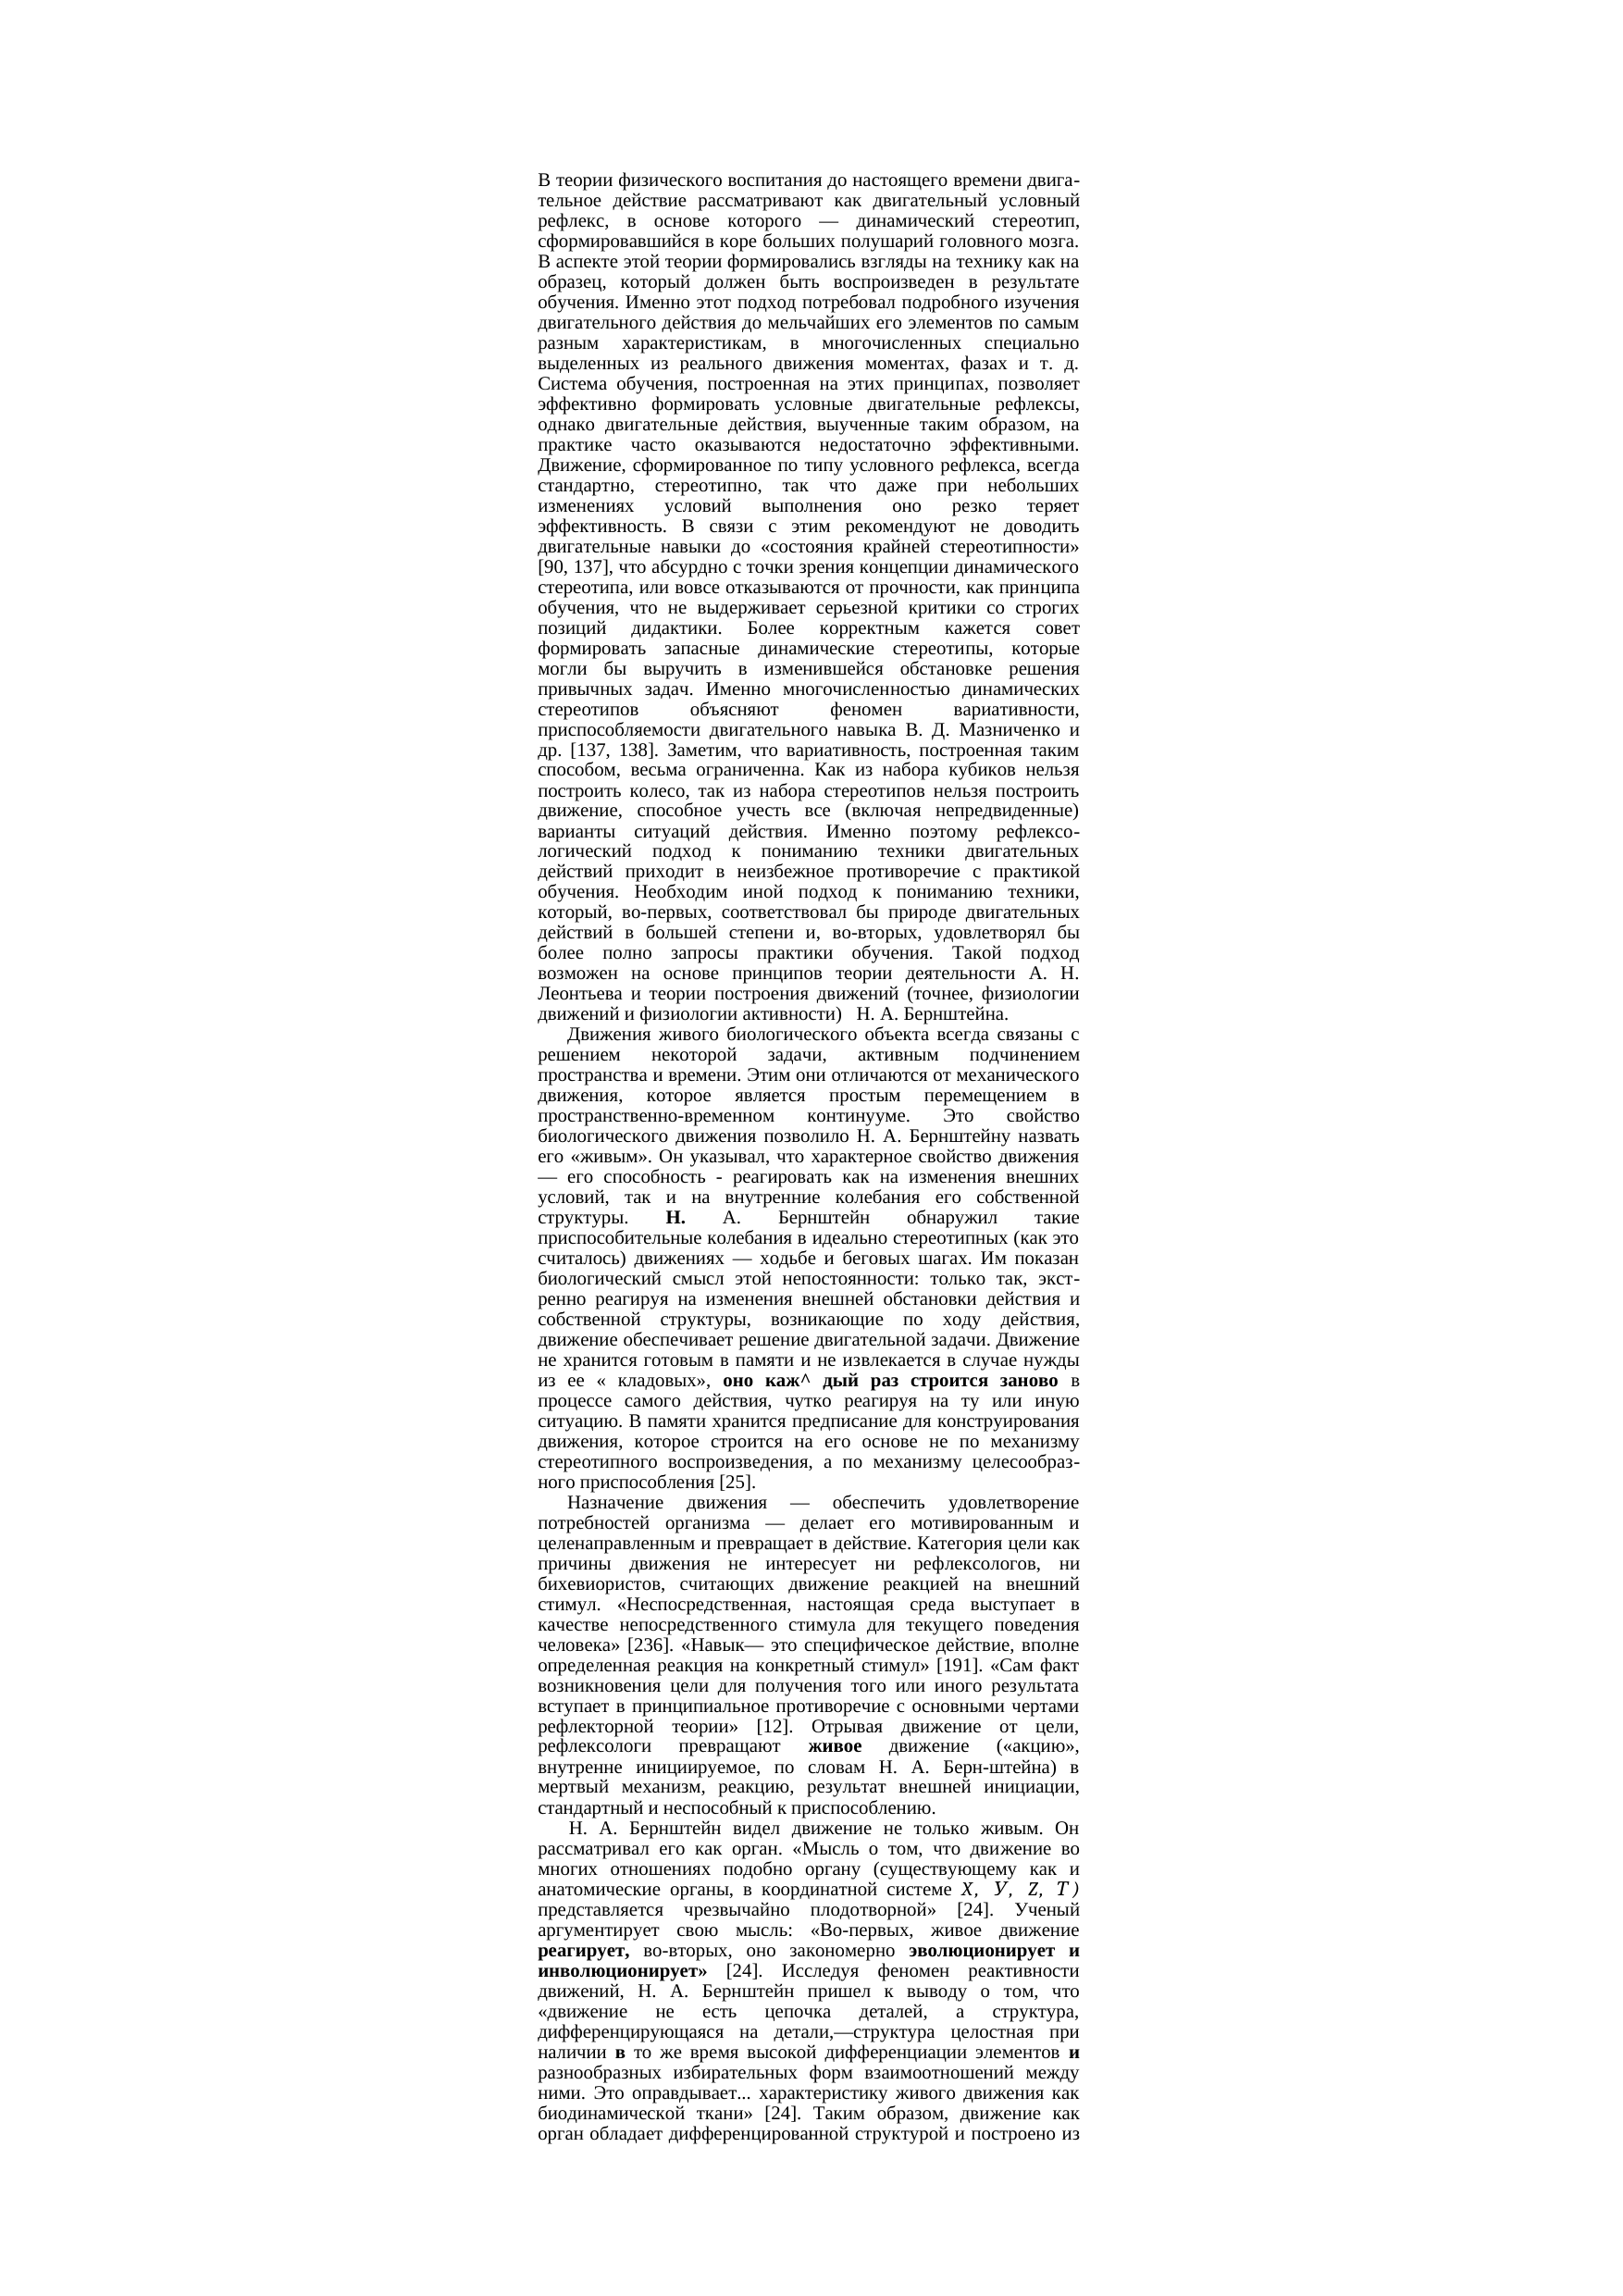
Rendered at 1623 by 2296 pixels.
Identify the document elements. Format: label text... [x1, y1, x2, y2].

text Назначение движения — обеспечить удовлетворение потребностей организма — делает его мотивированным и целенаправленным и превращает в действие. Категория цели как причины движения не интересует ни рефлексологов, ни бихевиористов, считающих движение реакцией на внешний стимул. «Неспосредственная, настоящая среда выступает в качестве непосредственного стимула для текущего поведения человека» [236]. «Навык— это специфическое действие, вполне определенная реакция на конкретный стимул» [191]. «Сам факт возникновения цели для получения того или иного результата вступает в принципиальное противоречие с основными чертами рефлекторной теории» [12]. Отрывая движение от цели, рефлексологи превращают живое движение («акцию», внутренне инициируемое, по словам Н. А. Берн-штейна) в мертвый механизм, реакцию, результат внешней инициации, стандартный и неспособный к приспособлению. [538, 1493, 1080, 1818]
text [538, 170, 1080, 1024]
text Движения живого биологического объекта всегда связаны с решением некоторой задачи, активным подчинением пространства и времени. Этим они отличаются от механического движения, которое является простым перемещением в пространственно-временном континууме. Это свойство биологического движения позволило Н. А. Бернштейну назвать его «живым». Он указывал, что характерное свойство движения — его способность - реагировать как на изменения внешних условий, так и на внутренние колебания его собственной структуры. Н. А. Бернштейн обнаружил такие приспособительные колебания в идеально стереотипных (как это считалось) движениях — ходьбе и беговых шагах. Им показан биологический смысл этой непостоянности: только так, экстренно реагируя на изменения внешней обстановки действия и собственной структуры, возникающие по ходу действия, движение обеспечивает решение двигательной задачи. Движение не хранится готовым в памяти и не извлекается в случае нужды из ее « кладовых», оно каж^ дый раз строится заново в процессе самого действия, чутко реагируя на ту или иную ситуацию. В памяти хранится предписание для конструирования движения, которое строится на его основе не по механизму стереотипного воспроизведения, а по механизму целесообразного приспособления [25]. [538, 1024, 1080, 1493]
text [538, 1818, 1080, 2144]
